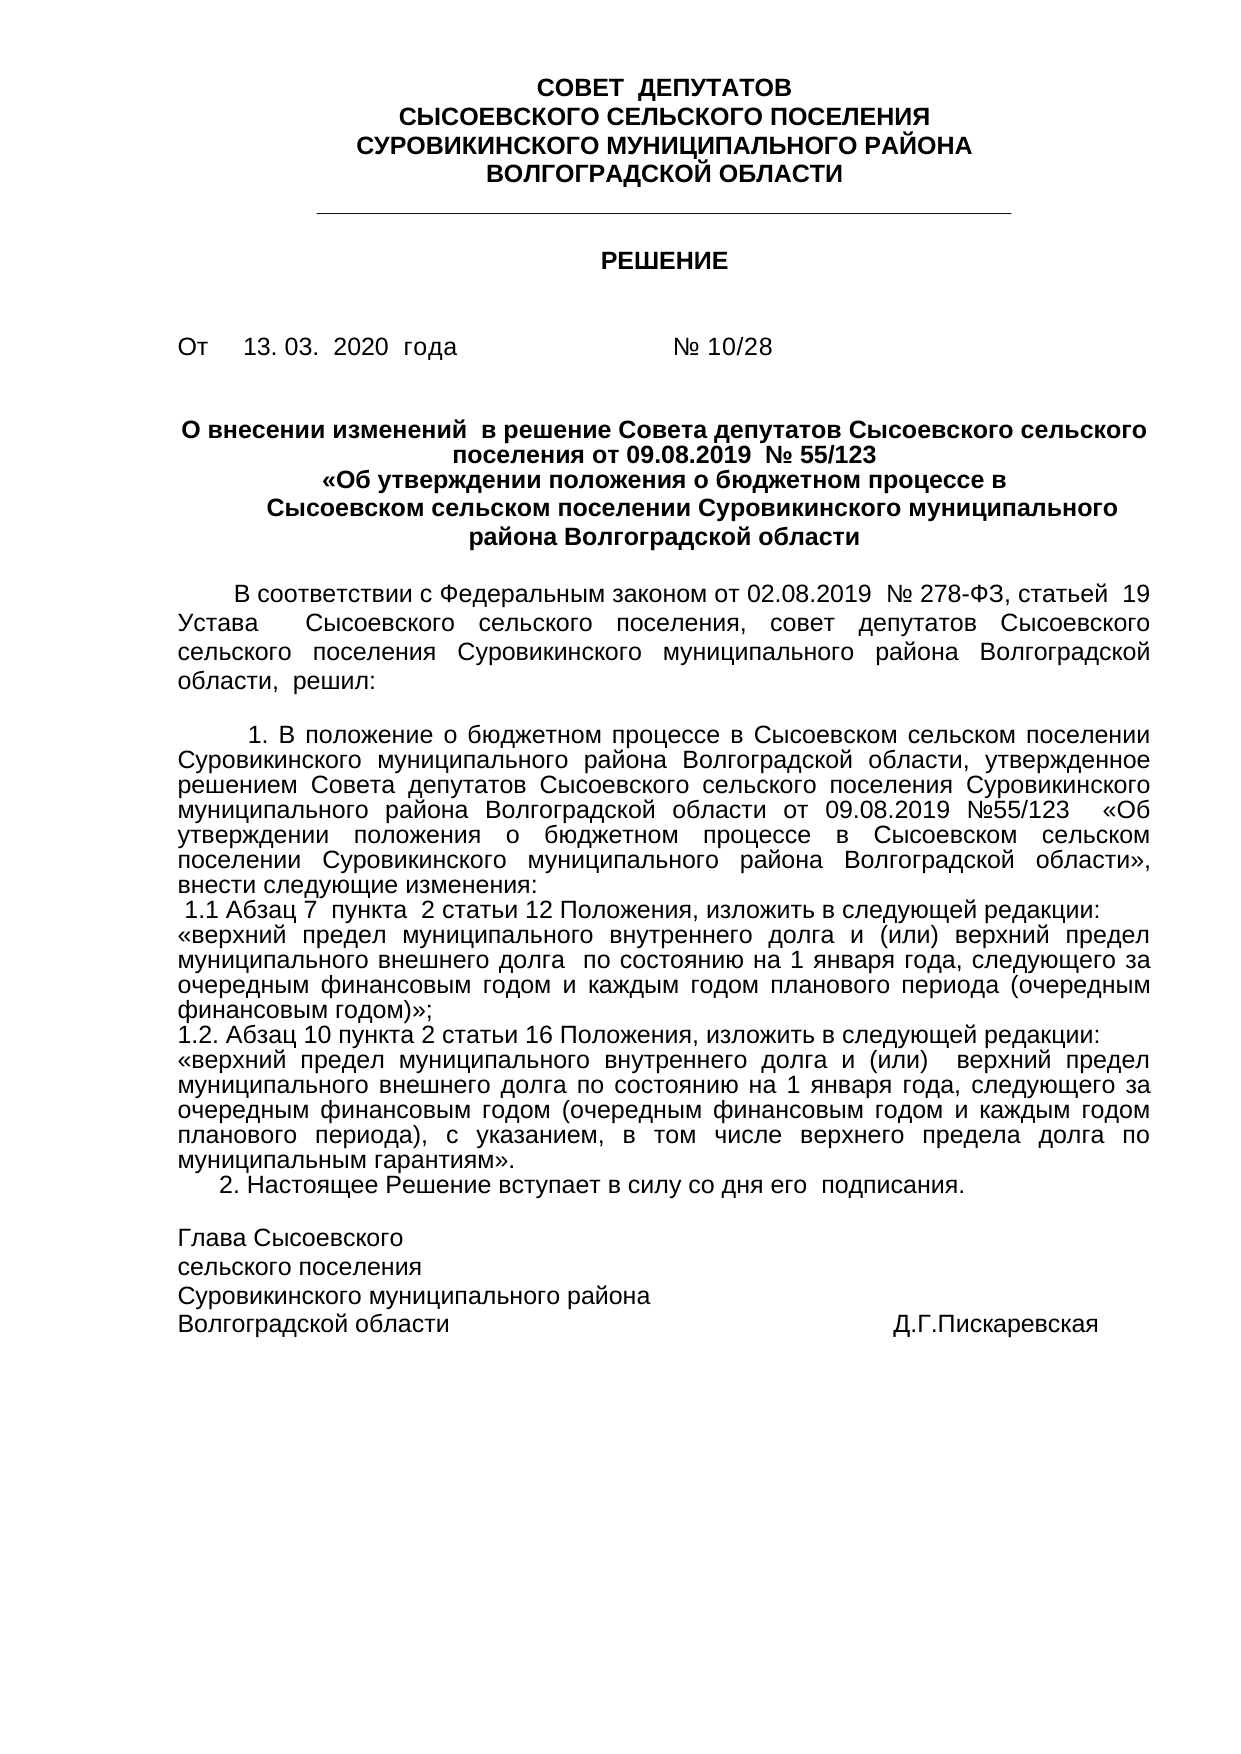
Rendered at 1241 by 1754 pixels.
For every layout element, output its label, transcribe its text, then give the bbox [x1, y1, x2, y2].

text «верхний предел муниципального внутреннего долга и (или) верхний предел муниципального внешнего долга по состоянию на 1 января года, следующего за очередным финансовым годом и каждым годом планового периода (очередным финансовым годом)»; [177, 923, 1152, 1023]
text СУРОВИКИНСКОГО МУНИЦИПАЛЬНОГО РАЙОНА [177, 131, 1152, 159]
text Суровикинского муниципального района [177, 1281, 1152, 1309]
text Волгоградской области Д.Г.Пискаревская [177, 1309, 1152, 1338]
text СОВЕТ ДЕПУТАТОВ [177, 73, 1152, 102]
text СЫСОЕВСКОГО СЕЛЬСКОГО ПОСЕЛЕНИЯ [177, 102, 1152, 131]
text __________________________________________________ [177, 188, 1152, 217]
text «Об утверждении положения о бюджетном процессе в [177, 468, 1152, 493]
text В соответствии с Федеральным законом от 02.08.2019 № 278-ФЗ, статьей 19 Устава Сысоевского сельского поселения, совет депутатов Сысоевского сельского поселения Суровикинского муниципального района Волгоградской области, решил: [177, 579, 1152, 694]
text Глава Сысоевского [177, 1223, 1152, 1252]
text «верхний предел муниципального внутреннего долга и (или) верхний предел муниципального внешнего долга по состоянию на 1 января года, следующего за очередным финансовым годом (очередным финансовым годом и каждым годом планового периода), с указанием, в том числе верхнего предела долга по муниципальным гарантиям». [177, 1048, 1152, 1173]
text Сысоевском сельском поселении Суровикинского муниципального района Волгоградской области [177, 493, 1152, 551]
text сельского поселения [177, 1252, 1152, 1281]
text 1.2. Абзац 10 пункта 2 статьи 16 Положения, изложить в следующей редакции: [177, 1023, 1152, 1048]
text От 13. 03. 2020 года № 10/28 [177, 332, 1152, 361]
text 1.1 Абзац 7 пункта 2 статьи 12 Положения, изложить в следующей редакции: [177, 898, 1152, 923]
text О внесении изменений в решение Совета депутатов Сысоевского сельского поселения от 09.08.2019 № 55/123 [177, 418, 1152, 468]
text 1. В положение о бюджетном процессе в Сысоевском сельском поселении Суровикинского муниципального района Волгоградской области, утвержденное решением Совета депутатов Сысоевского сельского поселения Суровикинского муниципального района Волгоградской области от 09.08.2019 №55/123 «Об утверждении положения о бюджетном процессе в Сысоевском сельском поселении Суровикинского муниципального района Волгоградской области», внести следующие изменения: [177, 723, 1152, 898]
text РЕШЕНИЕ [177, 246, 1152, 274]
text ВОЛГОГРАДСКОЙ ОБЛАСТИ [177, 159, 1152, 188]
text 2. Настоящее Решение вступает в силу со дня его подписания. [177, 1173, 1152, 1198]
